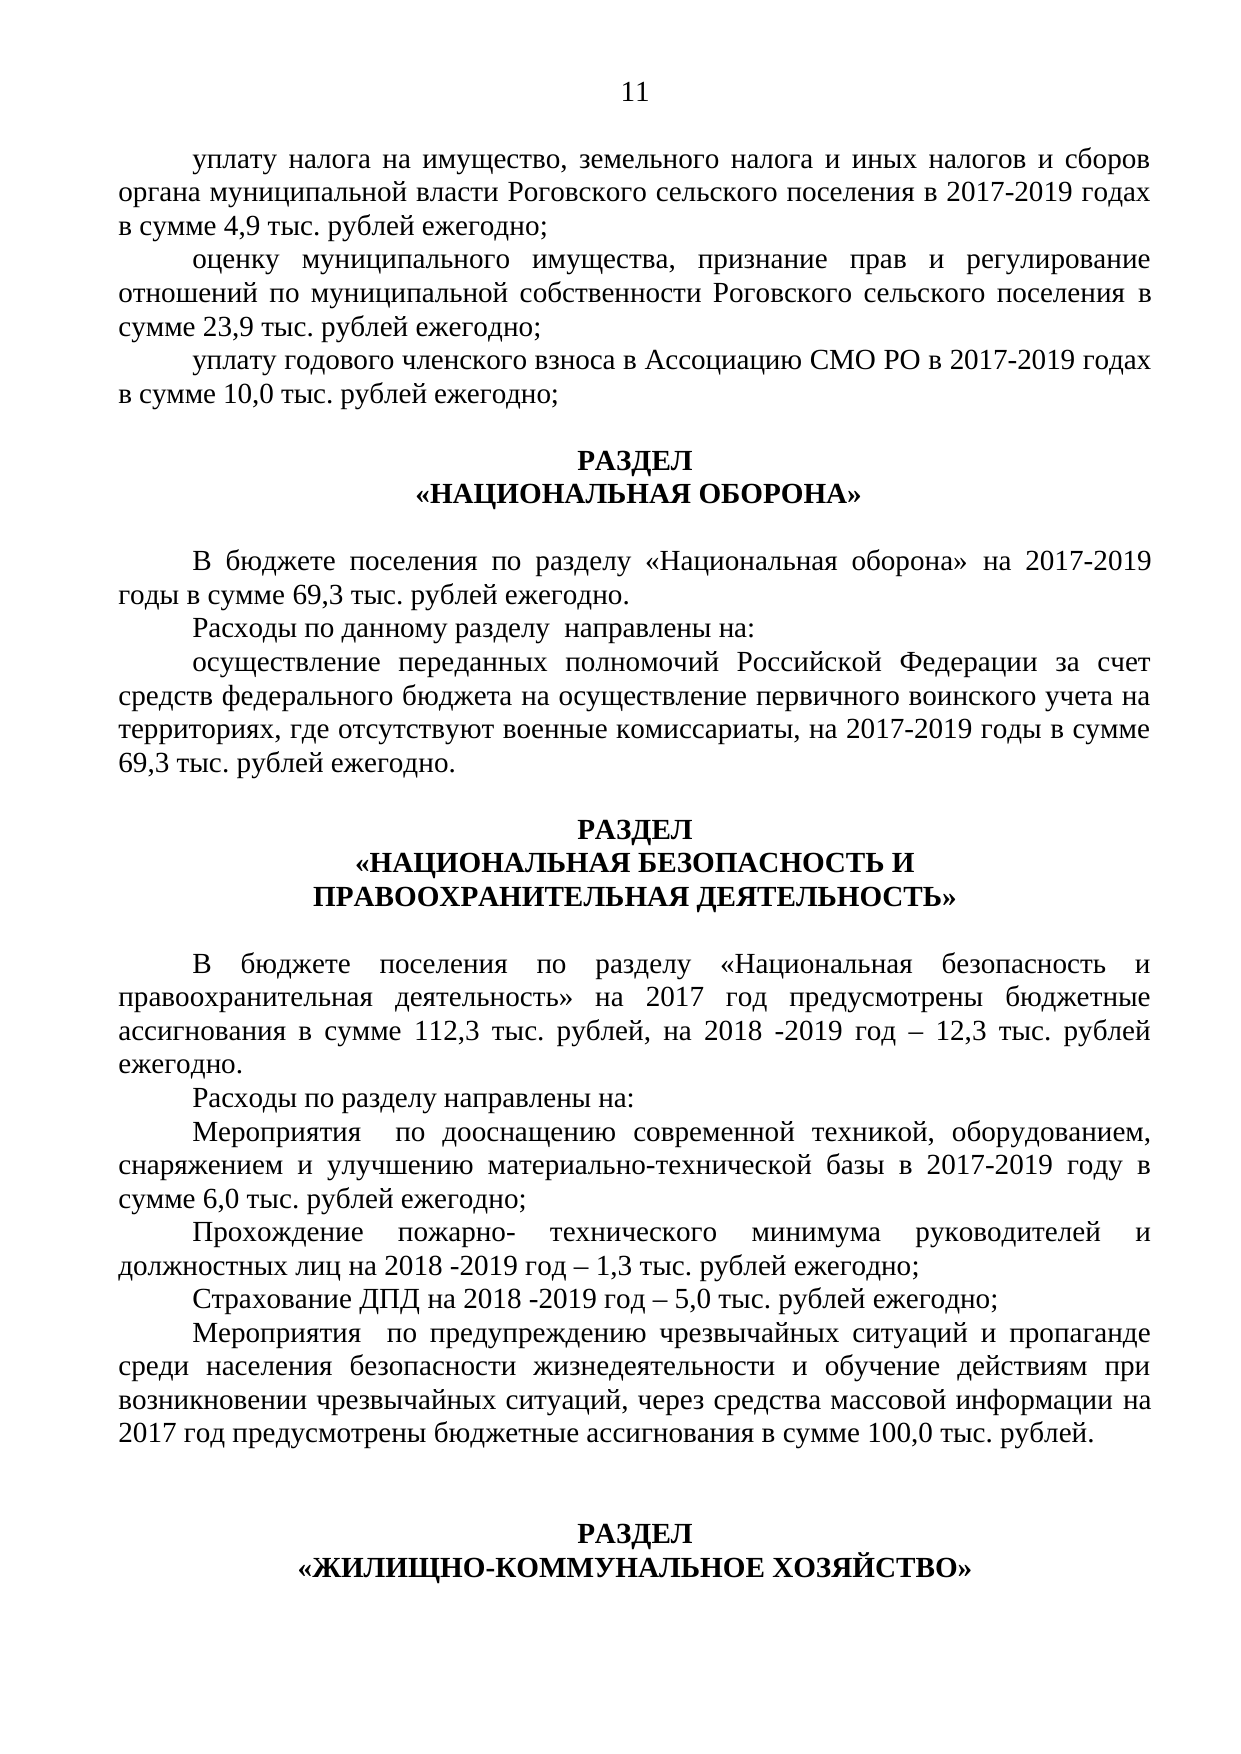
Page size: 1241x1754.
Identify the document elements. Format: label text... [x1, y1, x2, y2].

text «ЖИЛИЩНО-КОММУНАЛЬНОЕ ХОЗЯЙСТВО» [118, 1550, 1152, 1583]
text Расходы по данному разделу направлены на: [118, 611, 1152, 644]
text Мероприятия по дооснащению современной техникой, оборудованием, снаряжением и улучшению материально-технической базы в 2017-2019 году в сумме 6,0 тыс. рублей ежегодно; [118, 1114, 1152, 1214]
text уплату годового членского взноса в Ассоциацию СМО РО в 2017-2019 годах в сумме 10,0 тыс. рублей ежегодно; [118, 342, 1152, 409]
text Расходы по разделу направлены на: [118, 1080, 1152, 1114]
text РАЗДЕЛ [118, 812, 1152, 845]
text уплату налога на имущество, земельного налога и иных налогов и сборов органа муниципальной власти Роговского сельского поселения в 2017-2019 годах в сумме 4,9 тыс. рублей ежегодно; [118, 141, 1152, 242]
text РАЗДЕЛ [118, 443, 1152, 476]
text ПРАВООХРАНИТЕЛЬНАЯ ДЕЯТЕЛЬНОСТЬ» [118, 879, 1152, 912]
text Мероприятия по предупреждению чрезвычайных ситуаций и пропаганде среди населения безопасности жизнедеятельности и обучение действиям при возникновении чрезвычайных ситуаций, через средства массовой информации на 2017 год предусмотрены бюджетные ассигнования в сумме 100,0 тыс. рублей. [118, 1315, 1152, 1449]
text «НАЦИОНАЛЬНАЯ БЕЗОПАСНОСТЬ И [118, 845, 1152, 879]
text В бюджете поселения по разделу «Национальная безопасность и правоохранительная деятельность» на 2017 год предусмотрены бюджетные ассигнования в сумме 112,3 тыс. рублей, на 2018 -2019 год – 12,3 тыс. рублей ежегодно. [118, 946, 1152, 1080]
text оценку муниципального имущества, признание прав и регулирование отношений по муниципальной собственности Роговского сельского поселения в сумме 23,9 тыс. рублей ежегодно; [118, 242, 1152, 342]
text Прохождение пожарно- технического минимума руководителей и должностных лиц на 2018 -2019 год – 1,3 тыс. рублей ежегодно; [118, 1214, 1152, 1281]
text «НАЦИОНАЛЬНАЯ ОБОРОНА» [118, 476, 1152, 510]
text В бюджете поселения по разделу «Национальная оборона» на 2017-2019 годы в сумме 69,3 тыс. рублей ежегодно. [118, 543, 1152, 611]
text РАЗДЕЛ [118, 1516, 1152, 1550]
text осуществление переданных полномочий Российской Федерации за счет средств федерального бюджета на осуществление первичного воинского учета на территориях, где отсутствуют военные комиссариаты, на 2017-2019 годы в сумме 69,3 тыс. рублей ежегодно. [118, 644, 1152, 778]
text Страхование ДПД на 2018 -2019 год – 5,0 тыс. рублей ежегодно; [118, 1281, 1152, 1315]
